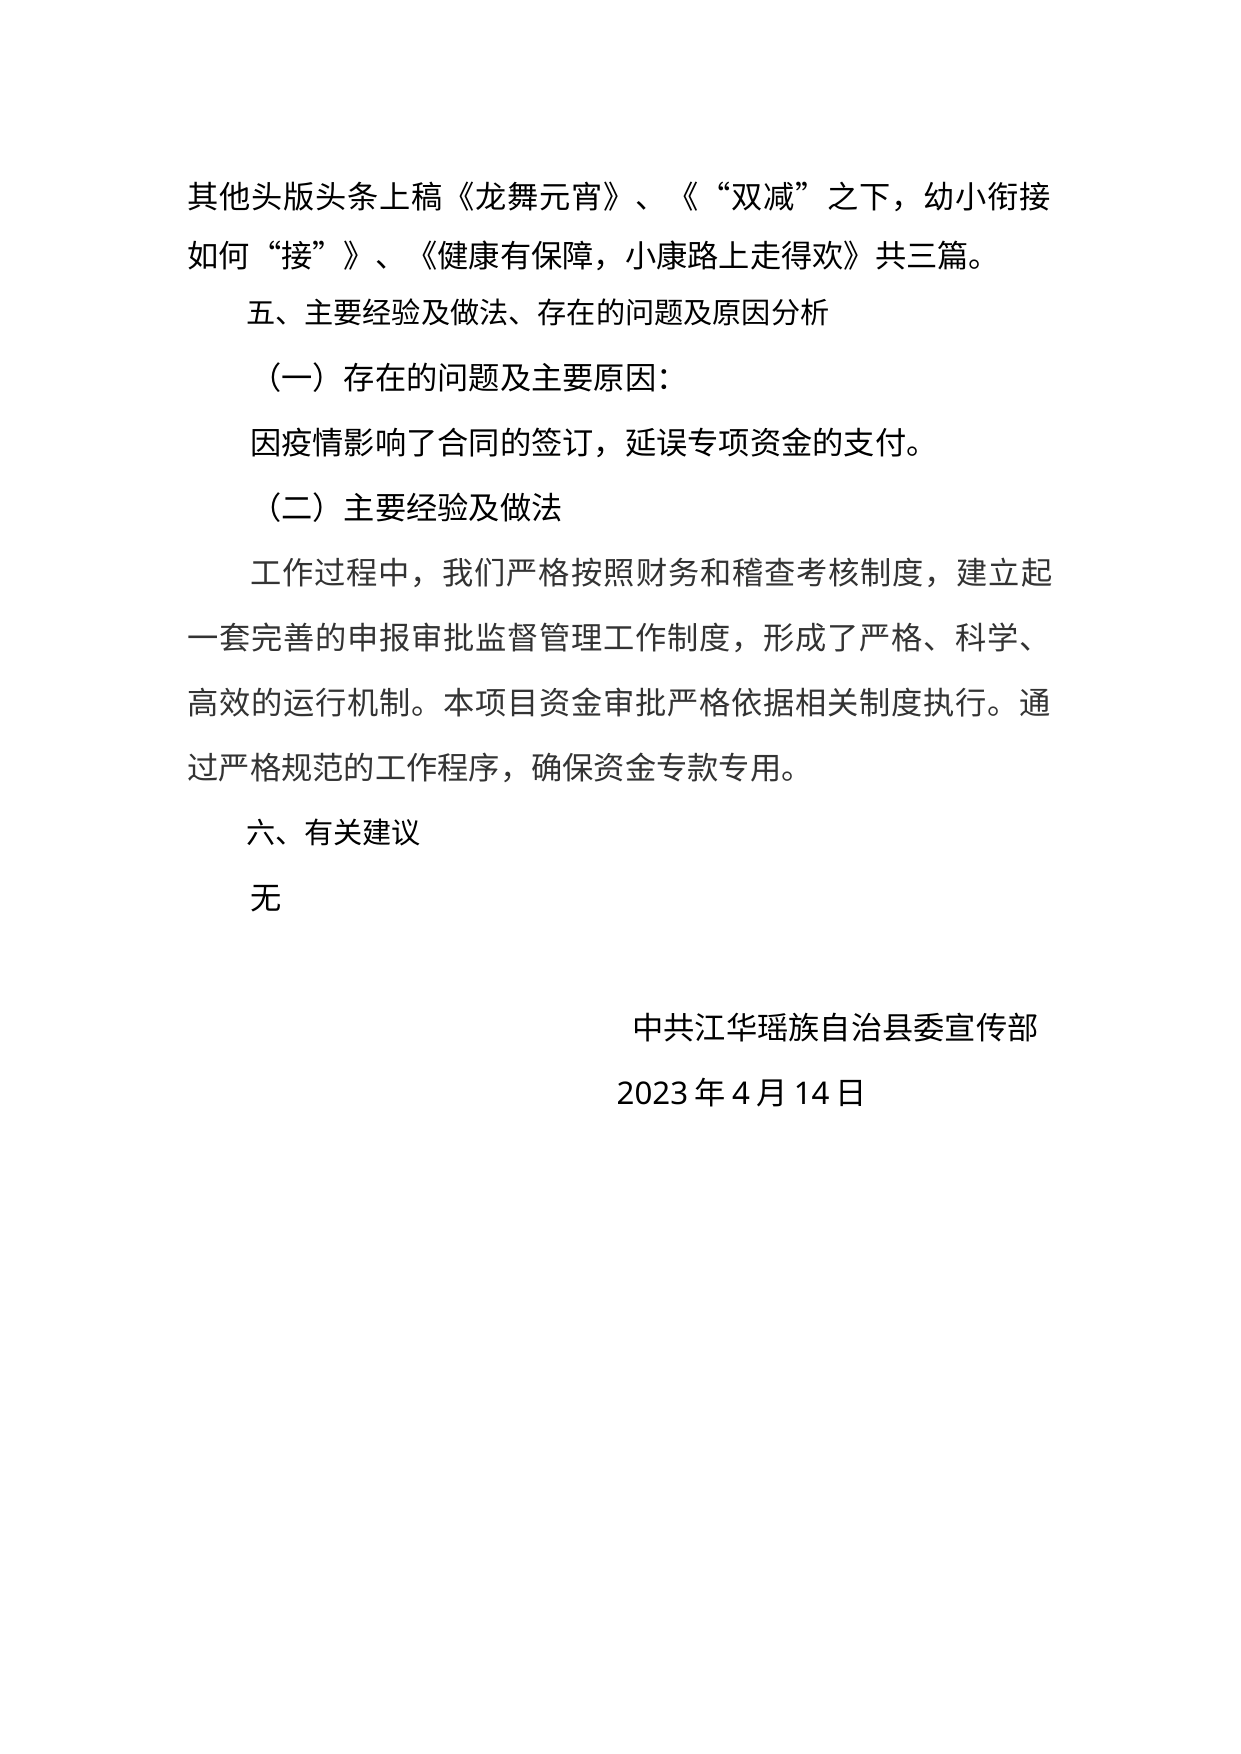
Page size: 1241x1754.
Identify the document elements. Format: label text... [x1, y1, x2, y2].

text 无 [187, 864, 1053, 929]
text 因疫情影响了合同的签订，延误专项资金的支付。 [187, 409, 1053, 474]
text （一）存在的问题及主要原因： [187, 344, 1053, 409]
text 五、主要经验及做法、存在的问题及原因分析 [187, 279, 1053, 344]
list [187, 162, 1053, 279]
text （二）主要经验及做法 [187, 474, 1053, 539]
text 六、有关建议 [187, 799, 1053, 864]
text 工作过程中，我们严格按照财务和稽查考核制度，建立起一套完善的申报审批监督管理工作制度，形成了严格、科学、高效的运行机制。本项目资金审批严格依据相关制度执行。通过严格规范的工作程序，确保资金专款专用。 [187, 539, 1053, 799]
text 中共江华瑶族自治县委宣传部 [187, 994, 1038, 1059]
text 2023年4月14日 [187, 1059, 1038, 1124]
